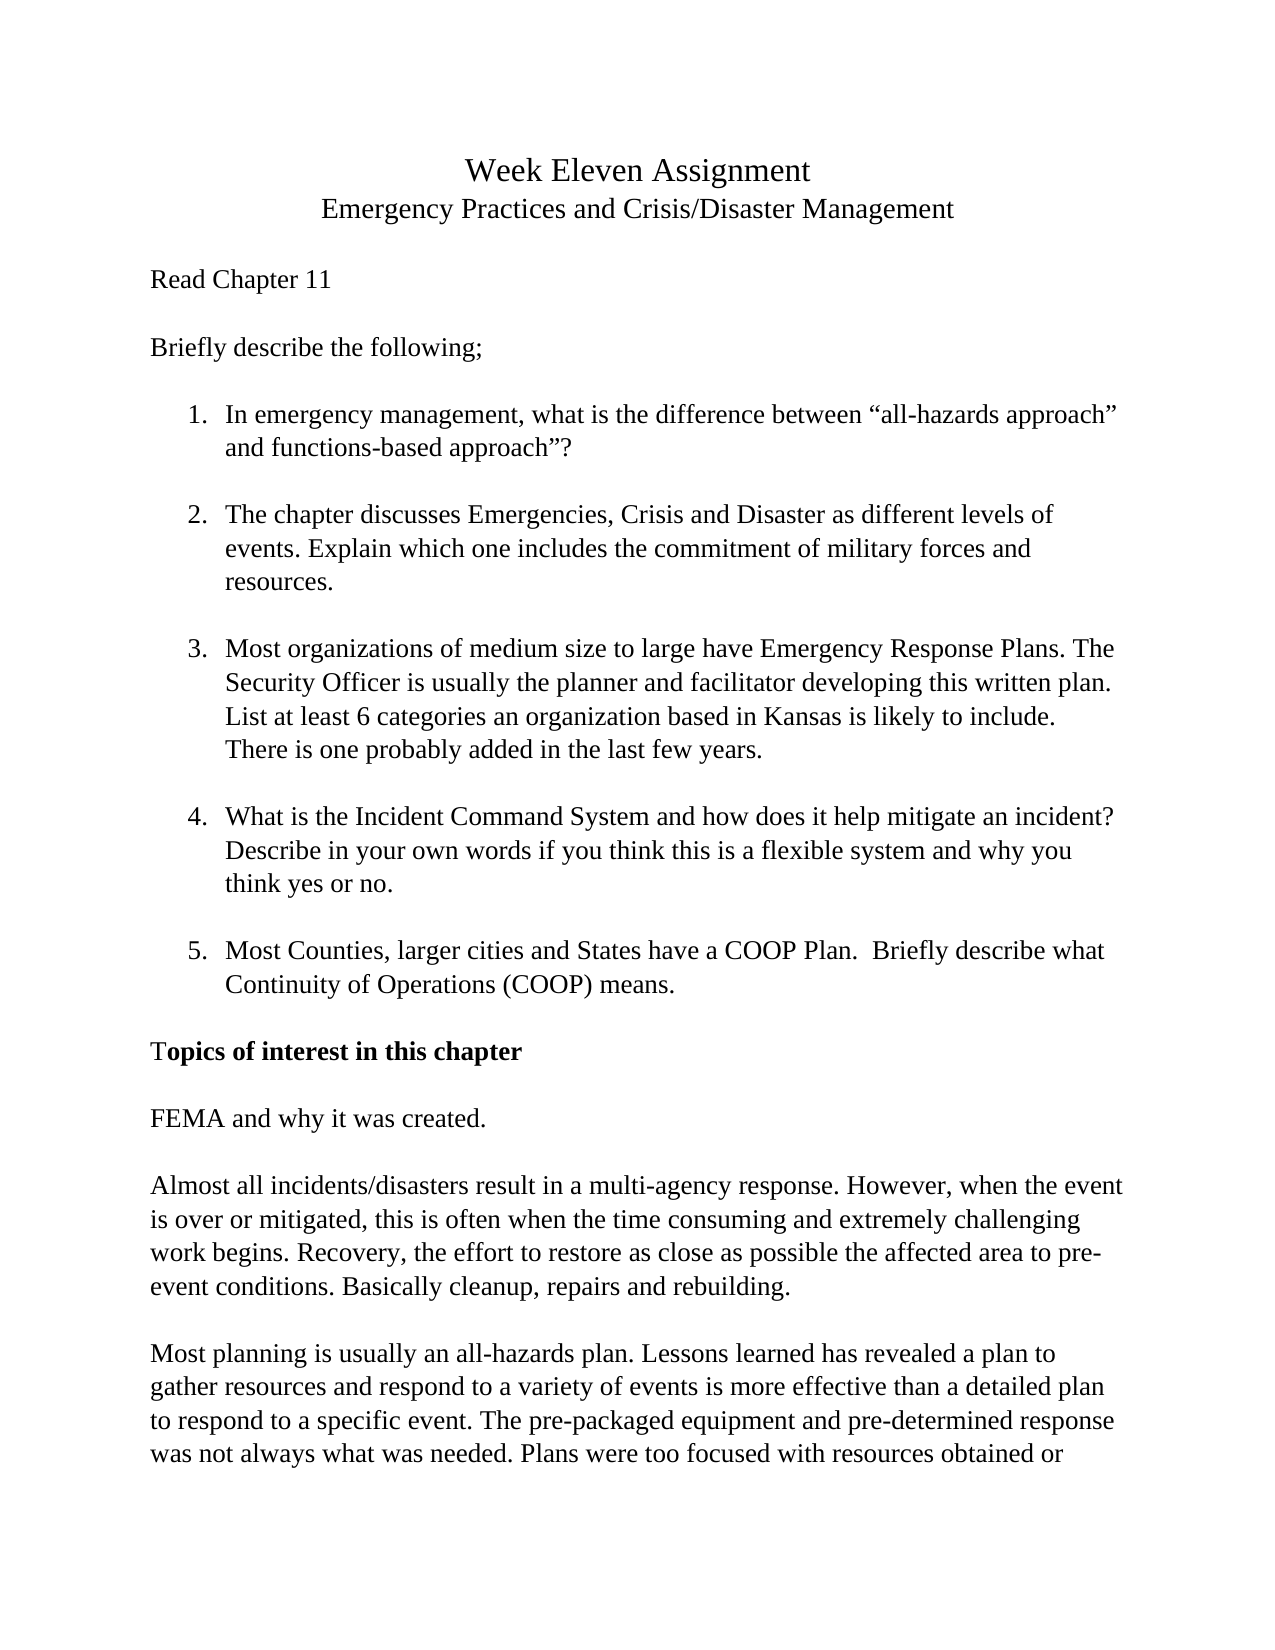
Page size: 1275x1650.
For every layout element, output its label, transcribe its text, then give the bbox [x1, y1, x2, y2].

text Topics of interest in this chapter [150, 1035, 1125, 1066]
text Almost all incidents/disasters result in a multi-agency response. However, when the event is over or mitigated, this is often when the time consuming and extremely challenging work begins. Recovery, the effort to restore as close as possible the affected area to pre-event conditions. Basically cleanup, repairs and rebuilding. [150, 1169, 1125, 1301]
text FEMA and why it was created. [150, 1102, 1125, 1133]
text Read Chapter 11 [150, 264, 1125, 295]
text Emergency Practices and Crisis/Disaster Management [150, 191, 1125, 225]
text Week Eleven Assignment [150, 150, 1125, 188]
list Most Counties, larger cities and States have a COOP Plan. Briefly describe what Continuity of Operations (COOP) means. [187, 934, 1125, 999]
list What is the Incident Command System and how does it help mitigate an incident? Describe in your own words if you think this is a flexible system and why you think yes or no. [187, 800, 1125, 898]
list Most organizations of medium size to large have Emergency Response Plans. The Security Officer is usually the planner and facilitator developing this written plan. List at least 6 categories an organization based in Kansas is likely to include. There is one probably added in the last few years. [187, 633, 1125, 764]
list In emergency management, what is the difference between “all-hazards approach” and functions-based approach”? [187, 398, 1125, 462]
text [150, 1337, 1125, 1469]
text Briefly describe the following; [150, 331, 1125, 362]
list The chapter discusses Emergencies, Crisis and Disaster as different levels of events. Explain which one includes the commitment of military forces and resources. [187, 498, 1125, 597]
